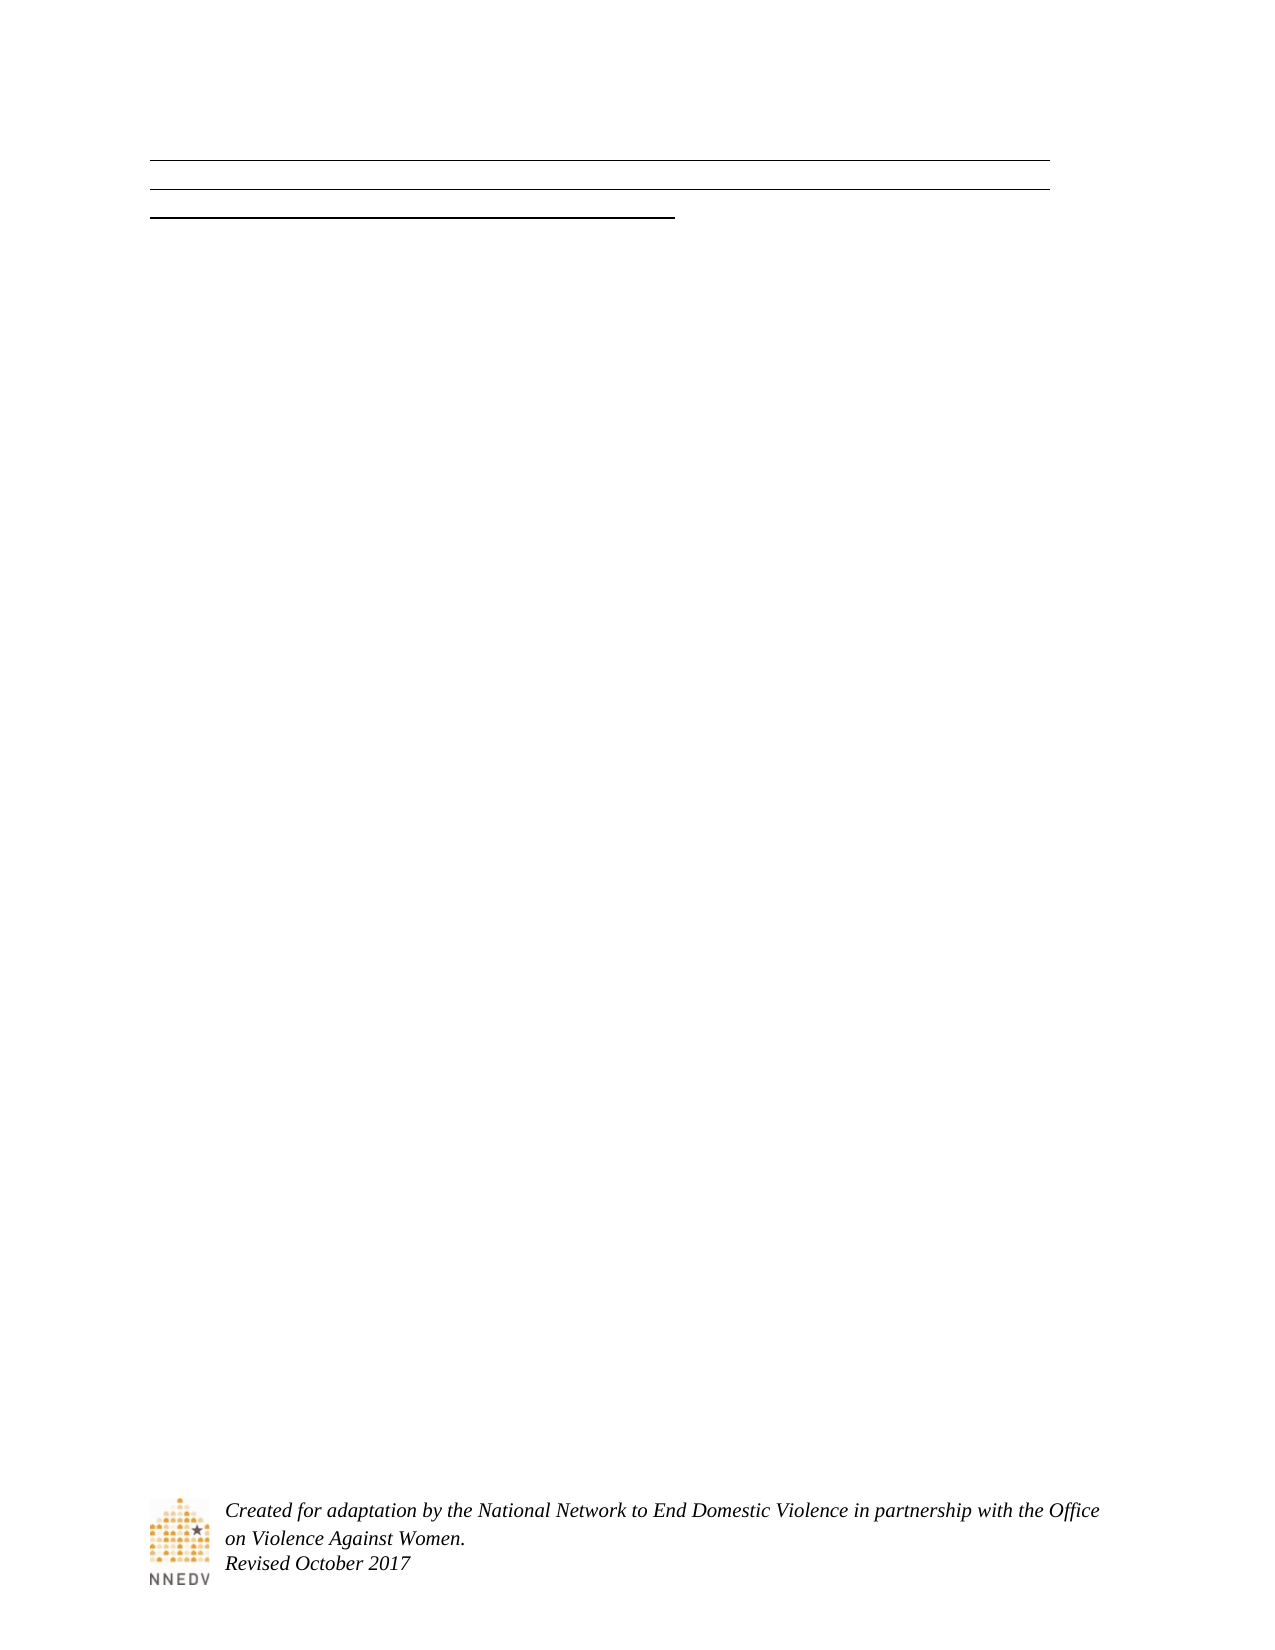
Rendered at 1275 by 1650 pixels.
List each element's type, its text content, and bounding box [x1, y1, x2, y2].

text Other referrals/assistance given? [150, 135, 1125, 221]
picture [150, 1498, 210, 1585]
